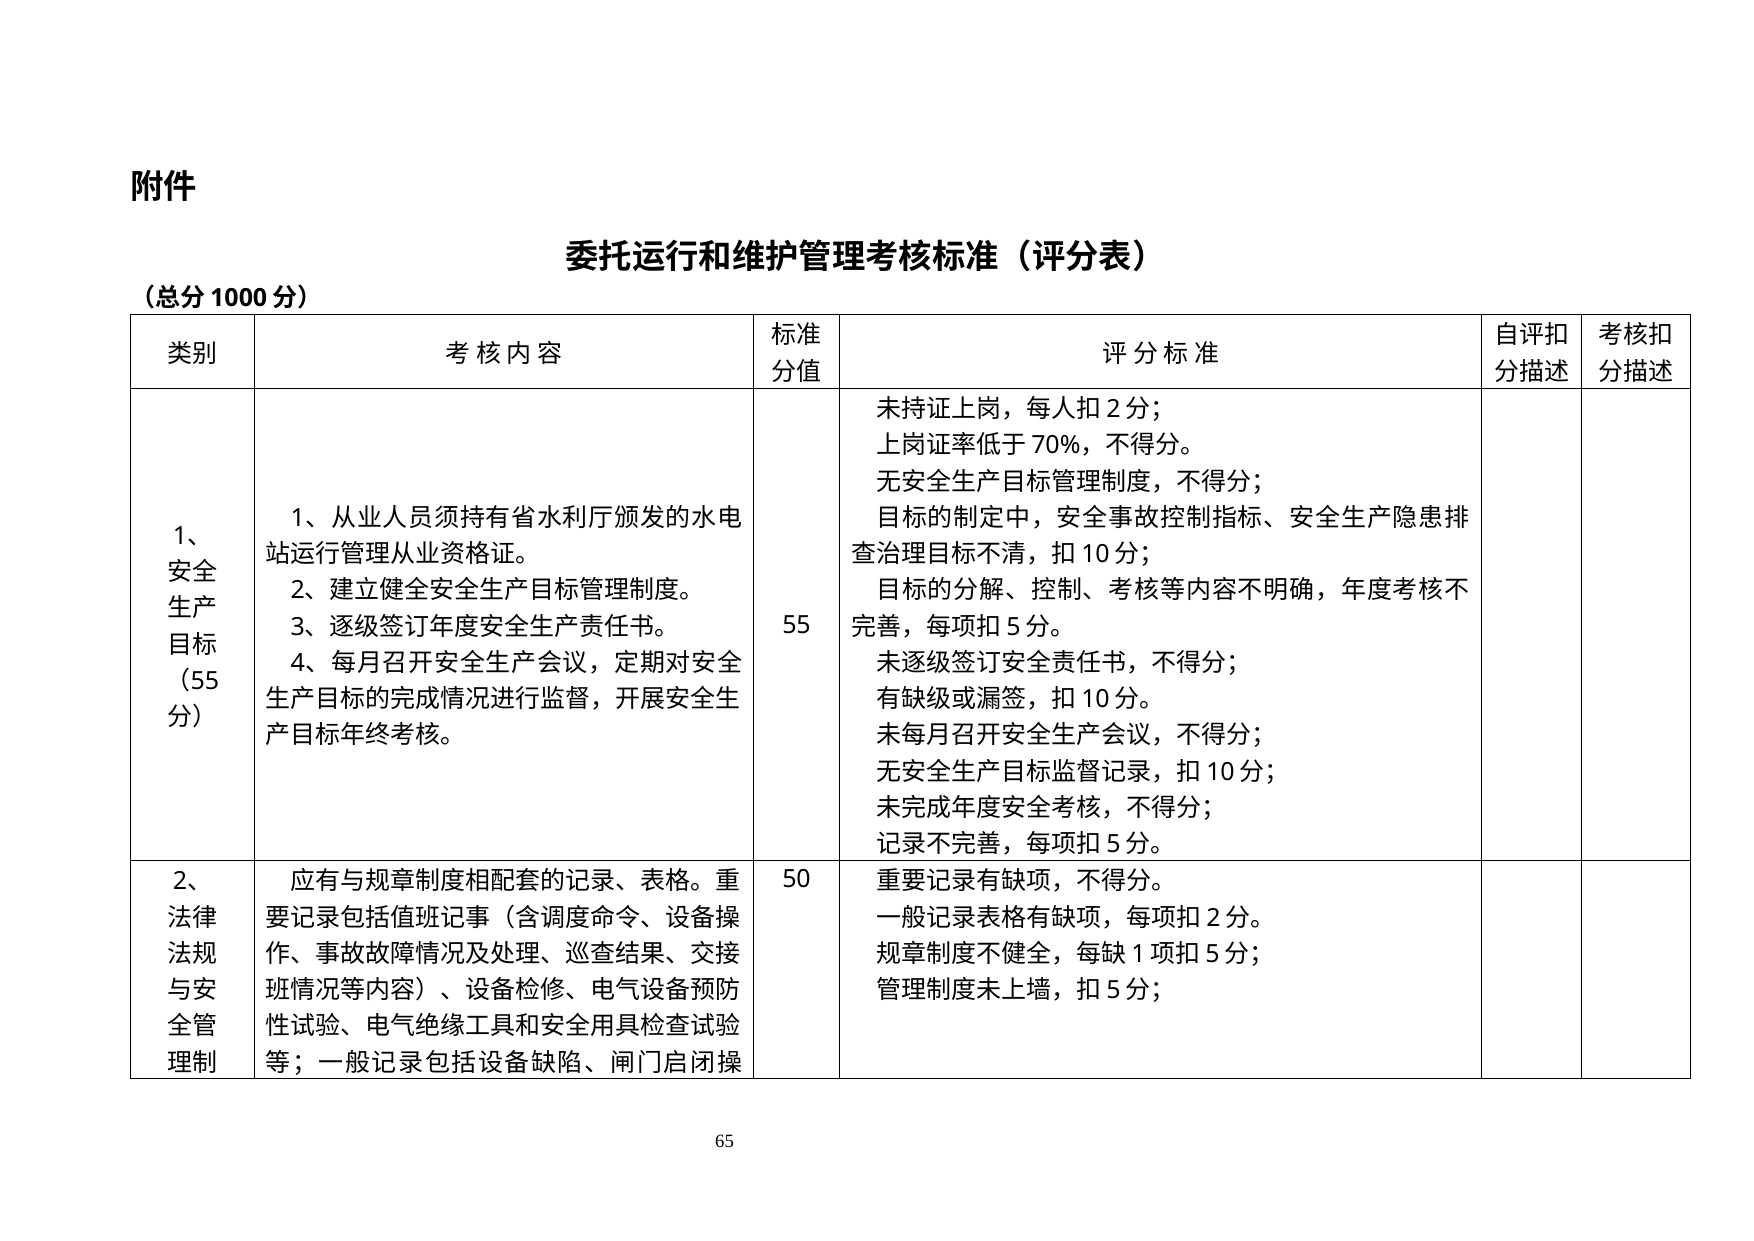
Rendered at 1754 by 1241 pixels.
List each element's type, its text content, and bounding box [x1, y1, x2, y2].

table_cell 1、 安全 生产 目标 （55分） [131, 389, 254, 860]
text （总分1000分） [130, 278, 1600, 314]
table_header 考核扣分描述 [1582, 315, 1690, 387]
table_cell 50 [754, 861, 839, 1078]
table_header 类别 [131, 315, 254, 387]
table_cell 1、从业人员须持有省水利厅颁发的水电站运行管理从业资格证。 2、建立健全安全生产目标管理制度。 3、逐级签订年度安全生产责任书。 4、每月召开安全生产会议，定期对安全生产目标的完成情况进行监督，开展安全生产目标年终考核。 [255, 389, 753, 860]
table_cell [1482, 861, 1581, 1078]
text 委托运行和维护管理考核标准（评分表） [130, 232, 1600, 278]
table_header 考 核 内 容 [255, 315, 753, 387]
text 附件 [130, 159, 1698, 208]
table_header 自评扣分描述 [1482, 315, 1581, 387]
table_cell [1482, 389, 1581, 860]
table_cell 未持证上岗，每人扣2分； 上岗证率低于70%，不得分。 无安全生产目标管理制度，不得分； 目标的制定中，安全事故控制指标、安全生产隐患排查治理目标不清，扣10分； 目标的分解、控制、考核等内容不明确，年度考核不完善，每项扣5分。 未逐级签订安全责任书，不得分； 有缺级或漏签，扣10分。 未每月召开安全生产会议，不得分； 无安全生产目标监督记录，扣10分； 未完成年度安全考核，不得分； 记录不完善，每项扣5分。 [840, 389, 1481, 860]
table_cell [131, 861, 254, 1078]
table_header 评 分 标 准 [840, 315, 1481, 387]
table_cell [255, 861, 753, 1078]
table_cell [840, 861, 1481, 1078]
table_cell [1582, 389, 1690, 860]
table_header 标准 分值 [754, 315, 839, 387]
table_cell [1582, 861, 1690, 1078]
table_cell 55 [754, 389, 839, 860]
